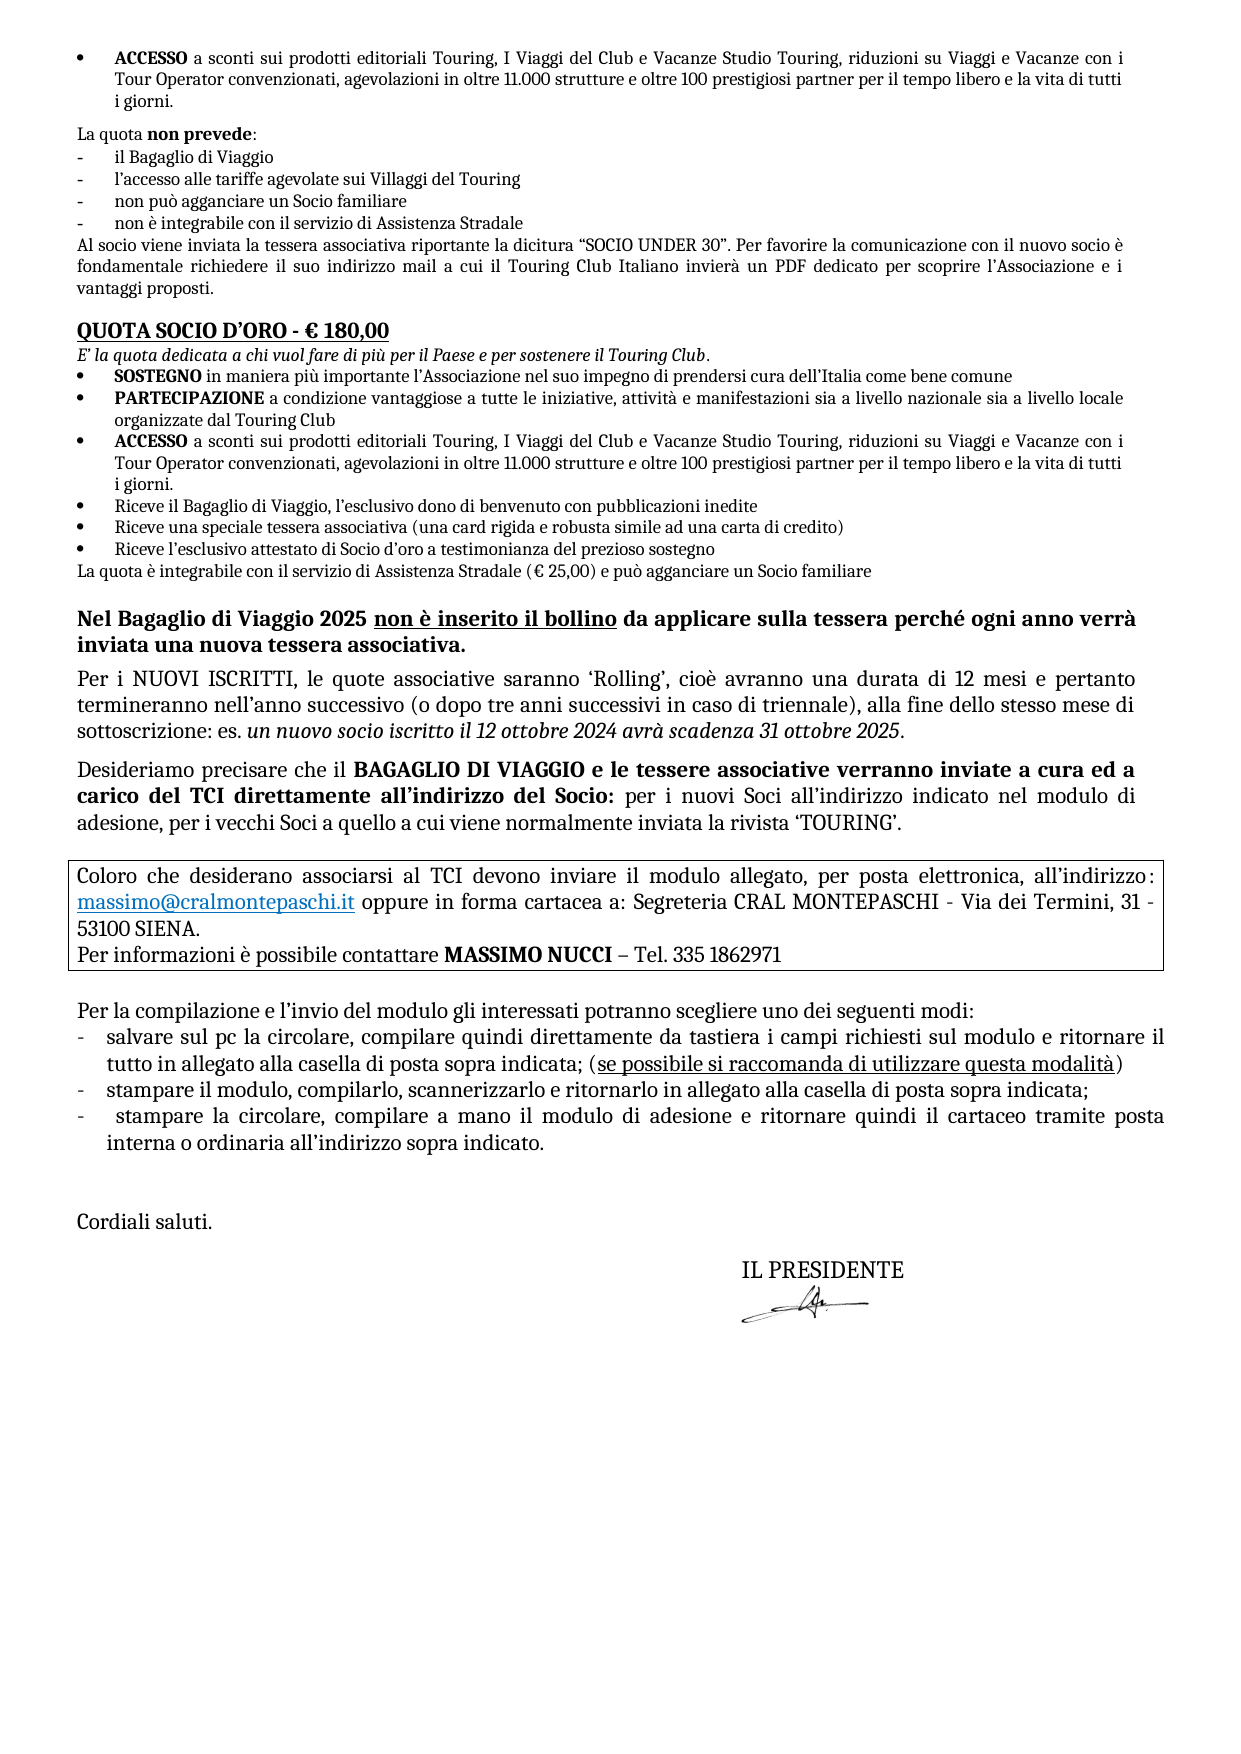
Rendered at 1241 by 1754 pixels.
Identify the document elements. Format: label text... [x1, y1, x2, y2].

text Nel Bagaglio di Viaggio 2025 non è inserito il bollino da applicare sulla tessera perché ogni anno verrà inviata una nuova tessera associativa. [77, 606, 1137, 658]
list non può agganciare un Socio familiare [77, 190, 1125, 212]
text Cordiali saluti. [77, 1208, 1137, 1235]
list l’accesso alle tariffe agevolate sui Villaggi del Touring [77, 168, 1125, 190]
list salvare sul pc la circolare, compilare quindi direttamente da tastiera i campi richiesti sul modulo e ritornare il tutto in allegato alla casella di posta sopra indicata; (se possibile si raccomanda di utilizzare questa modalità) [77, 1024, 1166, 1077]
text La quota non prevede: [77, 124, 1125, 146]
text La quota è integrabile con il servizio di Assistenza Stradale (€ 25,00) e può agganciare un Socio familiare [77, 560, 1125, 582]
picture [741, 1285, 870, 1323]
list non è integrabile con il servizio di Assistenza Stradale [77, 212, 1125, 234]
text Al socio viene inviata la tessera associativa riportante la dicitura “SOCIO UNDER 30”. Per favorire la comunicazione con il nuovo socio è fondamentale richiedere il suo indirizzo mail a cui il Touring Club Italiano invierà un PDF dedicato per scoprire l’Associazione e i vantaggi proposti. [77, 234, 1125, 299]
list Riceve una speciale tessera associativa (una card rigida e robusta simile ad una carta di credito) [77, 517, 1125, 538]
list SOSTEGNO in maniera più importante l’Associazione nel suo impegno di prendersi cura dell’Italia come bene comune [77, 366, 1125, 388]
list stampare il modulo, compilarlo, scannerizzarlo e ritornarlo in allegato alla casella di posta sopra indicata; [77, 1077, 1166, 1103]
list Riceve l’esclusivo attestato di Socio d’oro a testimonianza del prezioso sostegno [77, 538, 1125, 560]
list PARTECIPAZIONE a condizione vantaggiose a tutte le iniziative, attività e manifestazioni sia a livello nazionale sia a livello locale organizzate dal Touring Club [77, 388, 1125, 431]
text Per la compilazione e l’invio del modulo gli interessati potranno scegliere uno dei seguenti modi: [77, 998, 1166, 1024]
list stampare la circolare, compilare a mano il modulo di adesione e ritornare quindi il cartaceo tramite posta interna o ordinaria all’indirizzo sopra indicato. [77, 1103, 1166, 1156]
list il Bagaglio di Viaggio [77, 146, 1125, 168]
text Per i NUOVI ISCRITTI, le quote associative saranno ‘Rolling’, cioè avranno una durata di 12 mesi e pertanto termineranno nell’anno successivo (o dopo tre anni successivi in caso di triennale), alla fine dello stesso mese di sottoscrizione: es. un nuovo socio iscritto il 12 ottobre 2024 avrà scadenza 31 ottobre 2025. [77, 666, 1137, 744]
text Per informazioni è possibile contattare MASSIMO NUCCI – Tel. 335 1862971 [69, 939, 1163, 970]
text E’ la quota dedicata a chi vuol fare di più per il Paese e per sostenere il Touring Club. [77, 344, 1125, 366]
text Coloro che desiderano associarsi al TCI devono inviare il modulo allegato, per posta elettronica, all’indirizzo: massimo@cralmontepaschi.it oppure in forma cartacea a: Segreteria CRAL MONTEPASCHI - Via dei Termini, 31 - 53100 SIENA. [69, 861, 1163, 939]
text IL PRESIDENTE [77, 1256, 1137, 1285]
text Desideriamo precisare che il BAGAGLIO DI VIAGGIO e le tessere associative verranno inviate a cura ed a carico del TCI direttamente all’indirizzo del Socio: per i nuovi Soci all’indirizzo indicato nel modulo di adesione, per i vecchi Soci a quello a cui viene normalmente inviata la rivista ‘TOURING’. [77, 757, 1137, 836]
list Riceve il Bagaglio di Viaggio, l’esclusivo dono di benvenuto con pubblicazioni inedite [77, 495, 1125, 517]
text QUOTA SOCIO D’ORO - € 180,00 [77, 318, 1125, 344]
